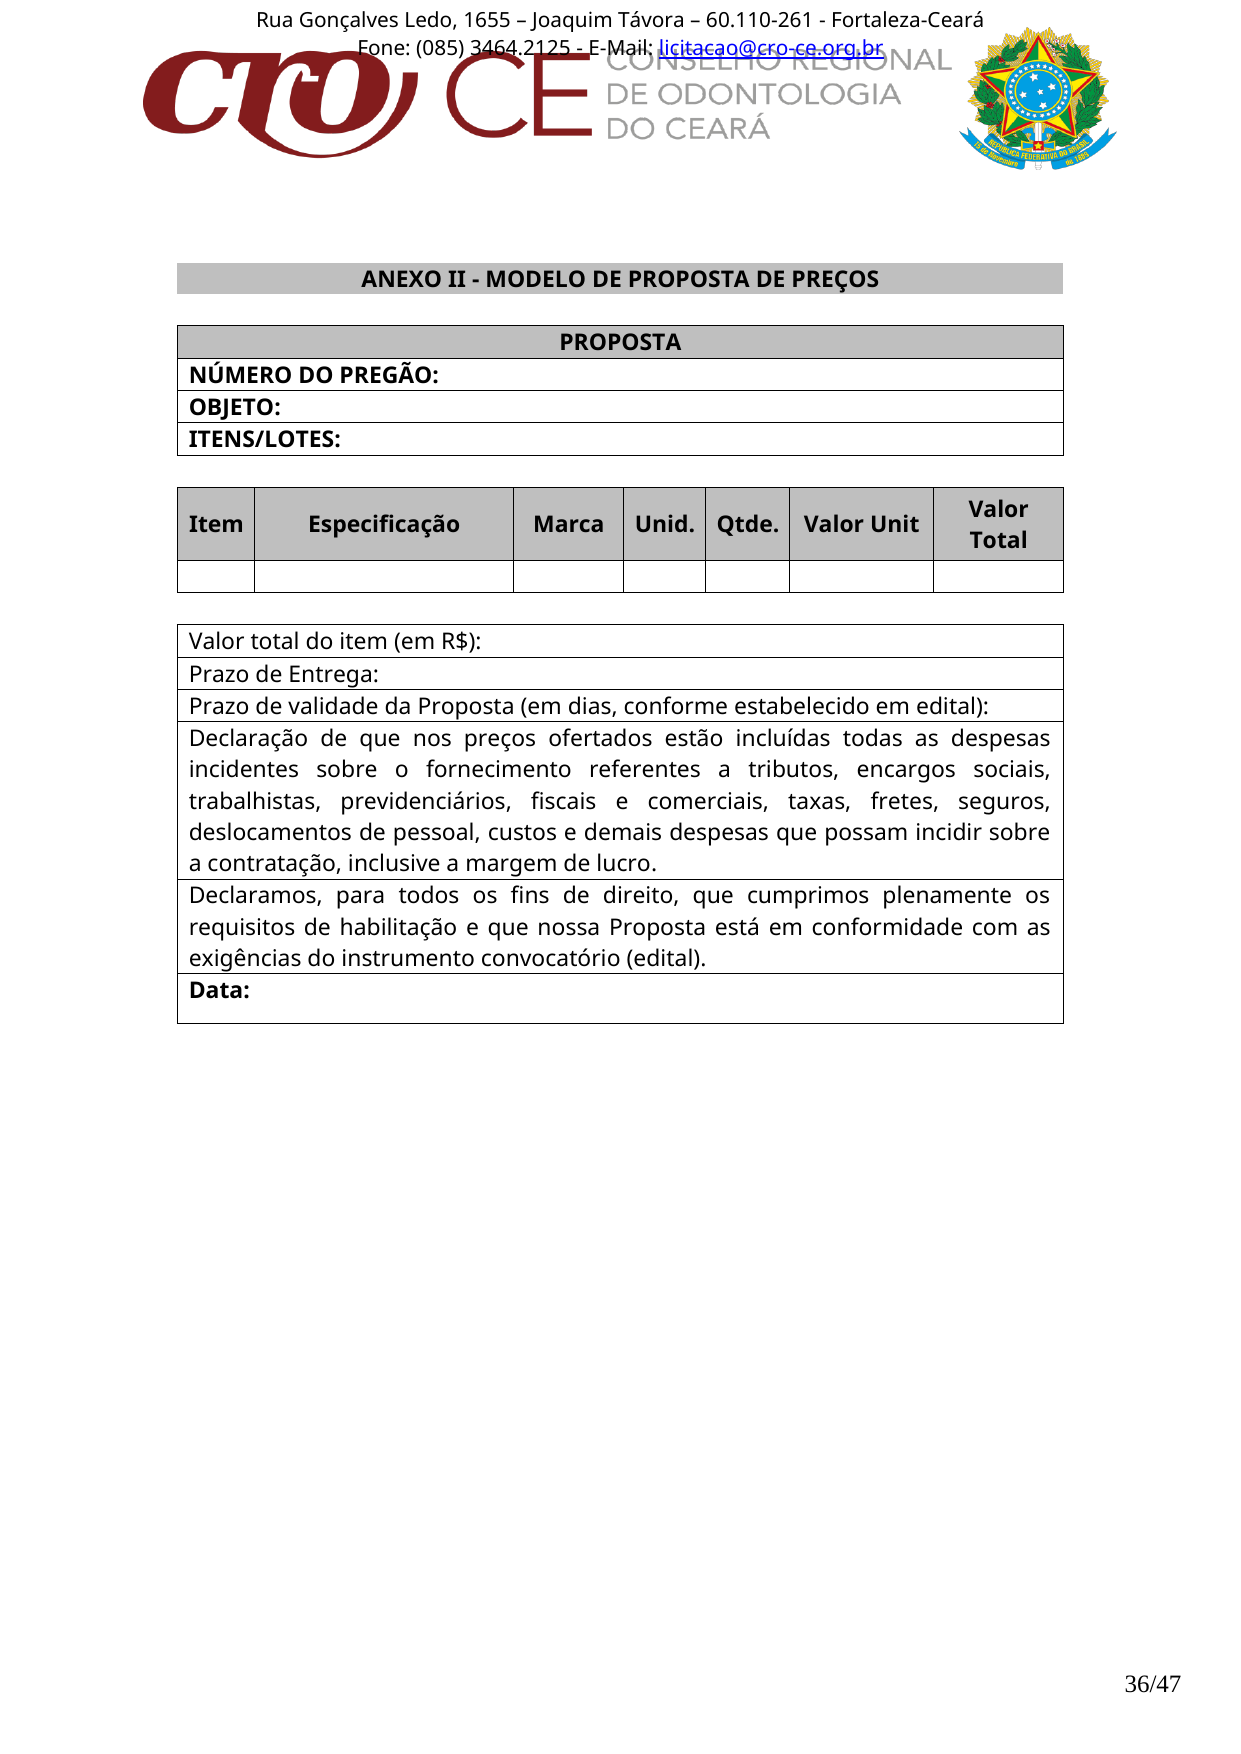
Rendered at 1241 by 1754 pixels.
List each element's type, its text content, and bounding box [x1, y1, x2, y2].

table_header Valor Unit [790, 488, 933, 560]
table_header PROPOSTA [178, 326, 1063, 358]
table_header Especificação [255, 488, 513, 560]
table_cell Prazo de validade da Proposta (em dias, conforme estabelecido em edital): [178, 690, 1063, 721]
table_cell [790, 561, 933, 592]
table_header Unid. [624, 488, 705, 560]
table_header Marca [514, 488, 623, 560]
picture [143, 27, 1117, 170]
table_header Item [178, 488, 254, 560]
table_cell [934, 561, 1063, 592]
table_cell Declaração de que nos preços ofertados estão incluídas todas as despesas incidentes sobre o fornecimento referentes a tributos, encargos sociais, trabalhistas, previdenciários, fiscais e comerciais, taxas, fretes, seguros, deslocamentos de pessoal, custos e demais despesas que possam incidir sobre a contratação, inclusive a margem de lucro. [178, 722, 1063, 878]
table_header Valor Total [934, 488, 1063, 560]
table_cell Prazo de Entrega: [178, 658, 1063, 689]
table_header Qtde. [706, 488, 789, 560]
table_cell Declaramos, para todos os fins de direito, que cumprimos plenamente os requisitos de habilitação e que nossa Proposta está em conformidade com as exigências do instrumento convocatório (edital). [178, 880, 1063, 973]
picture [989, 149, 1014, 165]
table_cell [514, 561, 623, 592]
table_header Valor total do item (em R$): [178, 625, 1063, 657]
table_cell [178, 561, 254, 592]
text ANEXO II - modeLO de proposta DE PREÇOS [177, 263, 1063, 294]
picture [990, 141, 1008, 153]
picture [1078, 152, 1088, 160]
table_cell ITENS/LOTES: [178, 423, 1063, 454]
table_cell [624, 561, 705, 592]
table_cell [706, 561, 789, 592]
table_cell NÚMERO DO PREGÃO: [178, 359, 1063, 390]
table_cell [255, 561, 513, 592]
table_cell Data: [178, 974, 1063, 1023]
table_cell OBJETO: [178, 391, 1063, 422]
picture [1069, 141, 1086, 152]
picture [1024, 159, 1052, 170]
